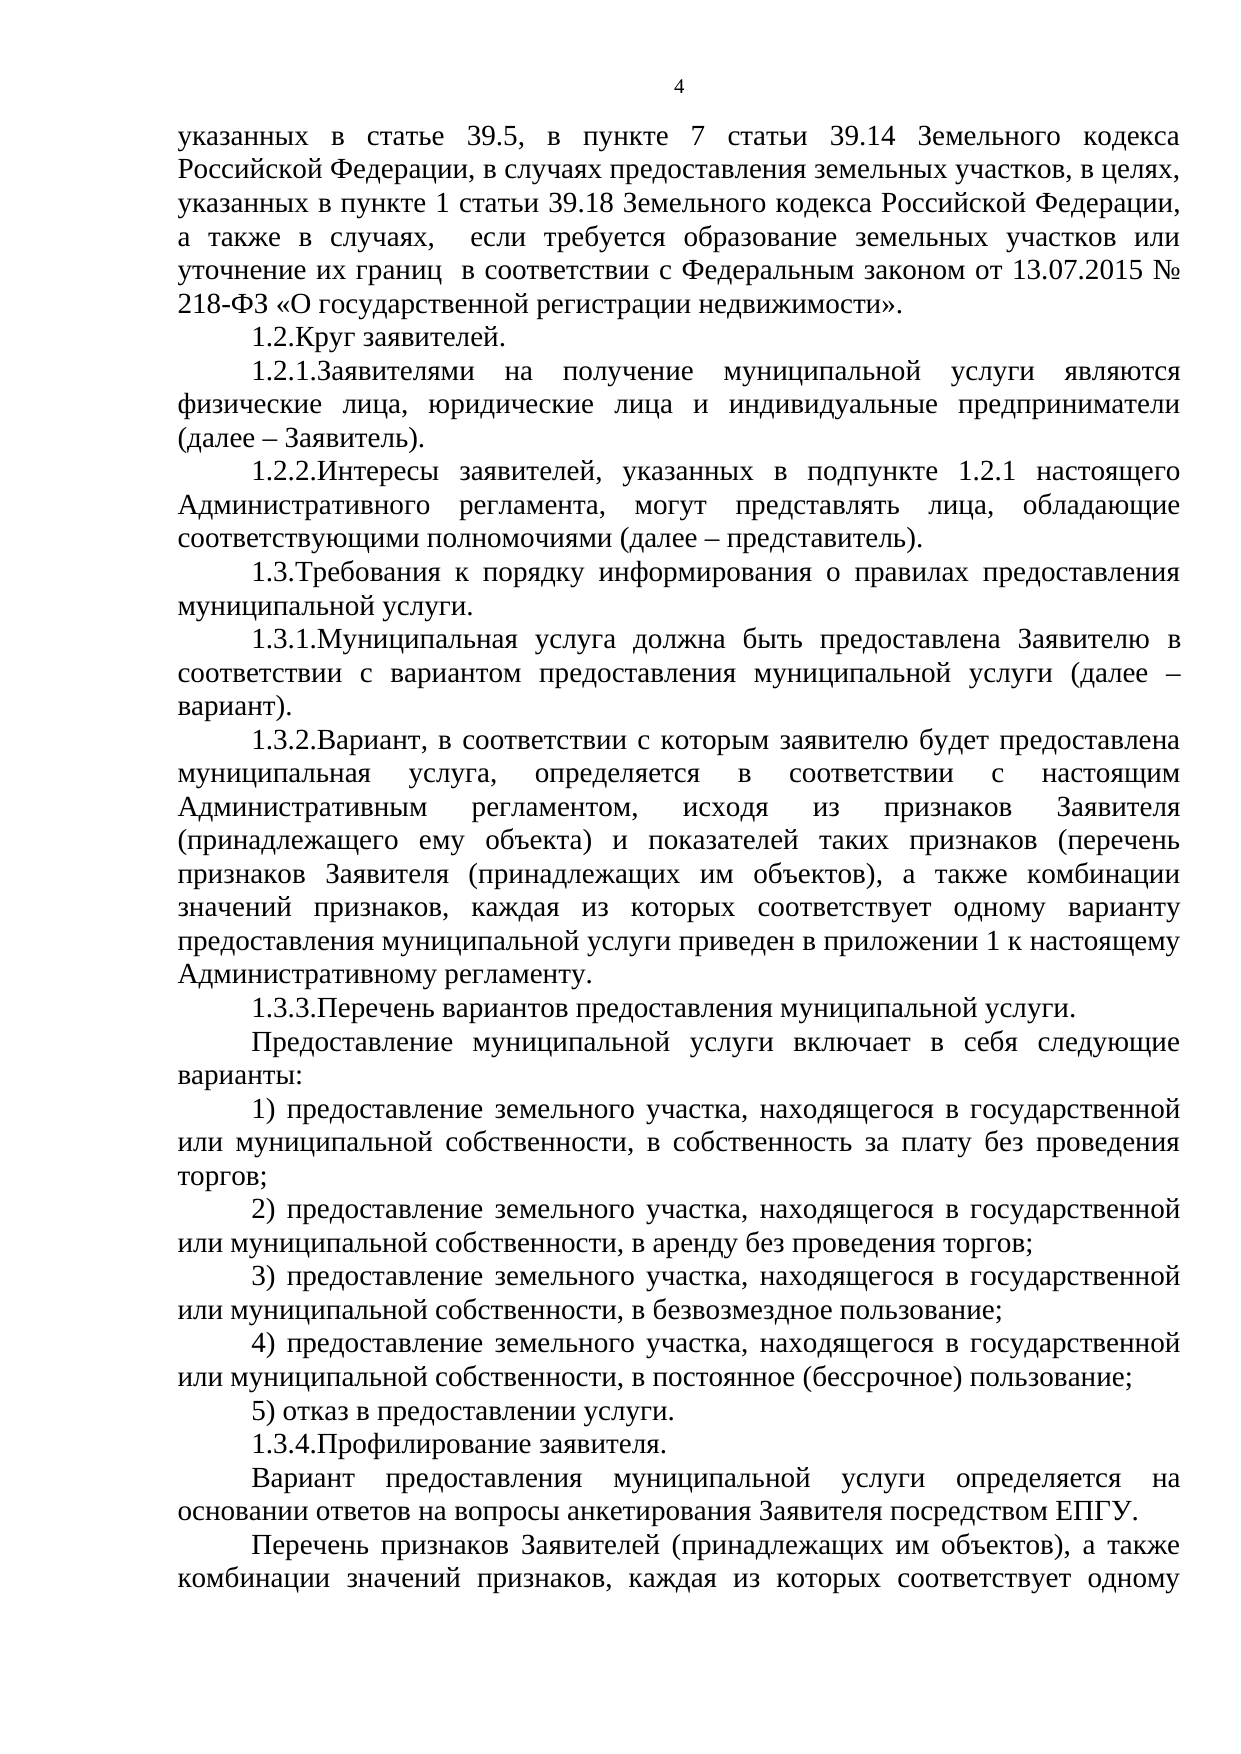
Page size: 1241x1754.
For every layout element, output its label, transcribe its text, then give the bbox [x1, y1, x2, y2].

text 1.2.1.Заявителями на получение муниципальной услуги являются физические лица, юридические лица и индивидуальные предприниматели (далее – Заявитель). [177, 353, 1181, 453]
text 1.2.Круг заявителей. [177, 319, 1181, 353]
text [177, 1527, 1181, 1594]
text 1.3.4.Профилирование заявителя. [177, 1426, 1181, 1460]
text Предоставление муниципальной услуги включает в себя следующие варианты: [177, 1024, 1181, 1091]
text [177, 118, 1181, 319]
text Вариант предоставления муниципальной услуги определяется на основании ответов на вопросы анкетирования Заявителя посредством ЕПГУ. [177, 1460, 1181, 1527]
text 1.3.3.Перечень вариантов предоставления муниципальной услуги. [177, 990, 1181, 1024]
text 1.3.Требования к порядку информирования о правилах предоставления муниципальной услуги. [177, 554, 1181, 621]
text 1.3.1.Муниципальная услуга должна быть предоставлена Заявителю в соответствии с вариантом предоставления муниципальной услуги (далее – вариант). [177, 621, 1181, 722]
text 2) предоставление земельного участка, находящегося в государственной или муниципальной собственности, в аренду без проведения торгов; [177, 1191, 1181, 1258]
text 1) предоставление земельного участка, находящегося в государственной или муниципальной собственности, в собственность за плату без проведения торгов; [177, 1091, 1181, 1191]
text 4) предоставление земельного участка, находящегося в государственной или муниципальной собственности, в постоянное (бессрочное) пользование; [177, 1326, 1181, 1393]
text 1.2.2.Интересы заявителей, указанных в подпункте 1.2.1 настоящего Административного регламента, могут представлять лица, обладающие соответствующими полномочиями (далее – представитель). [177, 453, 1181, 554]
text 3) предоставление земельного участка, находящегося в государственной или муниципальной собственности, в безвозмездное пользование; [177, 1258, 1181, 1326]
text 1.3.2.Вариант, в соответствии с которым заявителю будет предоставлена муниципальная услуга, определяется в соответствии с настоящим Административным регламентом, исходя из признаков Заявителя (принадлежащего ему объекта) и показателей таких признаков (перечень признаков Заявителя (принадлежащих им объектов), а также комбинации значений признаков, каждая из которых соответствует одному варианту предоставления муниципальной услуги приведен в приложении 1 к настоящему Административному регламенту. [177, 722, 1181, 990]
text 5) отказ в предоставлении услуги. [177, 1393, 1181, 1426]
